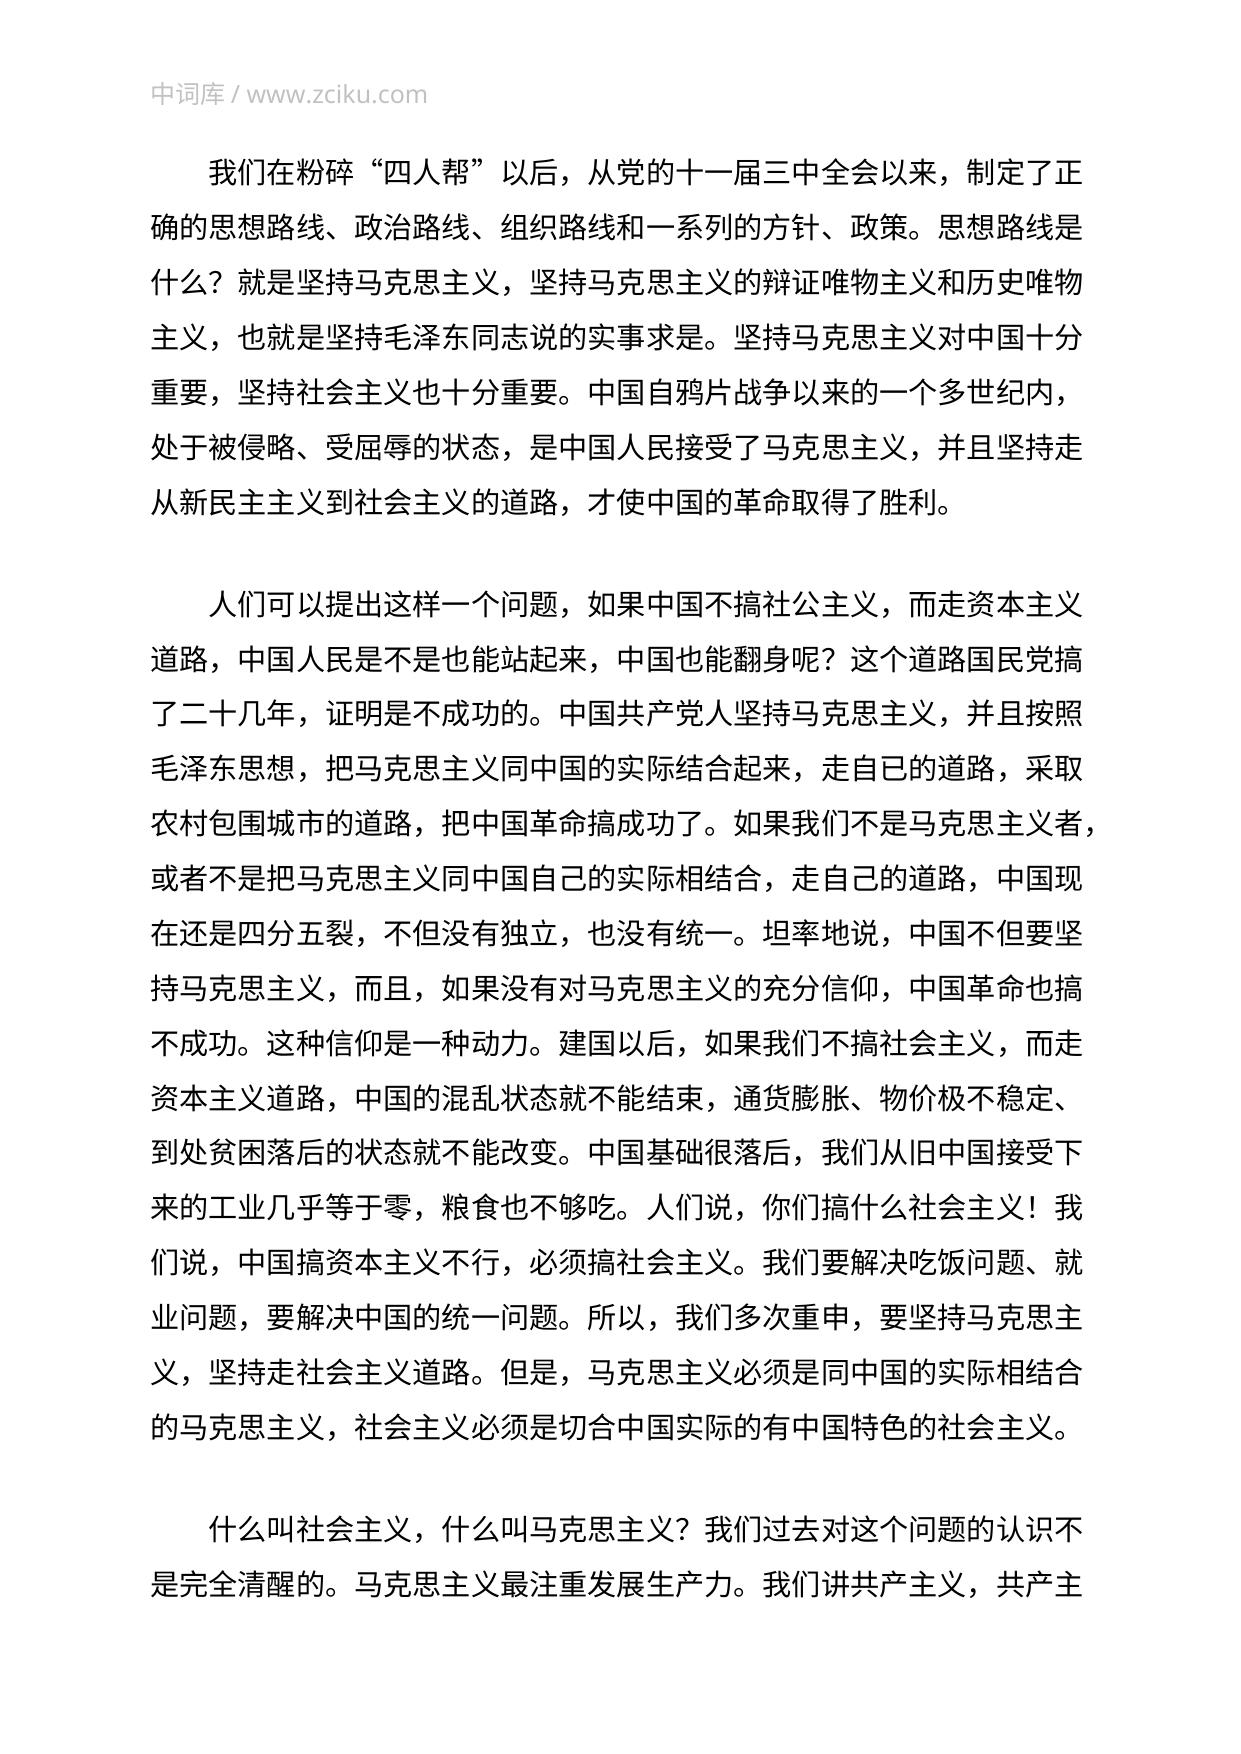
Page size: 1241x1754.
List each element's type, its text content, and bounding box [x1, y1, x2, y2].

text 人们可以提出这样一个问题，如果中国不搞社公主义，而走资本主义道路，中国人民是不是也能站起来，中国也能翻身呢？这个道路国民党搞了二十几年，证明是不成功的。中国共产党人坚持马克思主义，并且按照毛泽东思想，把马克思主义同中国的实际结合起来，走自已的道路，采取农村包围城市的道路，把中国革命搞成功了。如果我们不是马克思主义者，或者不是把马克思主义同中国自己的实际相结合，走自己的道路，中国现在还是四分五裂，不但没有独立，也没有统一。坦率地说，中国不但要坚持马克思主义，而且，如果没有对马克思主义的充分信仰，中国革命也搞不成功。这种信仰是一种动力。建国以后，如果我们不搞社会主义，而走资本主义道路，中国的混乱状态就不能结束，通货膨胀、物价极不稳定、到处贫困落后的状态就不能改变。中国基础很落后，我们从旧中国接受下来的工业几乎等于零，粮食也不够吃。人们说，你们搞什么社会主义！我们说，中国搞资本主义不行，必须搞社会主义。我们要解决吃饭问题、就业问题，要解决中国的统一问题。所以，我们多次重申，要坚持马克思主义，坚持走社会主义道路。但是，马克思主义必须是同中国的实际相结合的马克思主义，社会主义必须是切合中国实际的有中国特色的社会主义。 [150, 581, 1090, 1447]
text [150, 1506, 1090, 1603]
text 我们在粉碎“四人帮”以后，从党的十一届三中全会以来，制定了正确的思想路线、政治路线、组织路线和一系列的方针、政策。思想路线是什么？就是坚持马克思主义，坚持马克思主义的辩证唯物主义和历史唯物主义，也就是坚持毛泽东同志说的实事求是。坚持马克思主义对中国十分重要，坚持社会主义也十分重要。中国自鸦片战争以来的一个多世纪内，处于被侵略、受屈辱的状态，是中国人民接受了马克思主义，并且坚持走从新民主主义到社会主义的道路，才使中国的革命取得了胜利。 [150, 150, 1090, 522]
